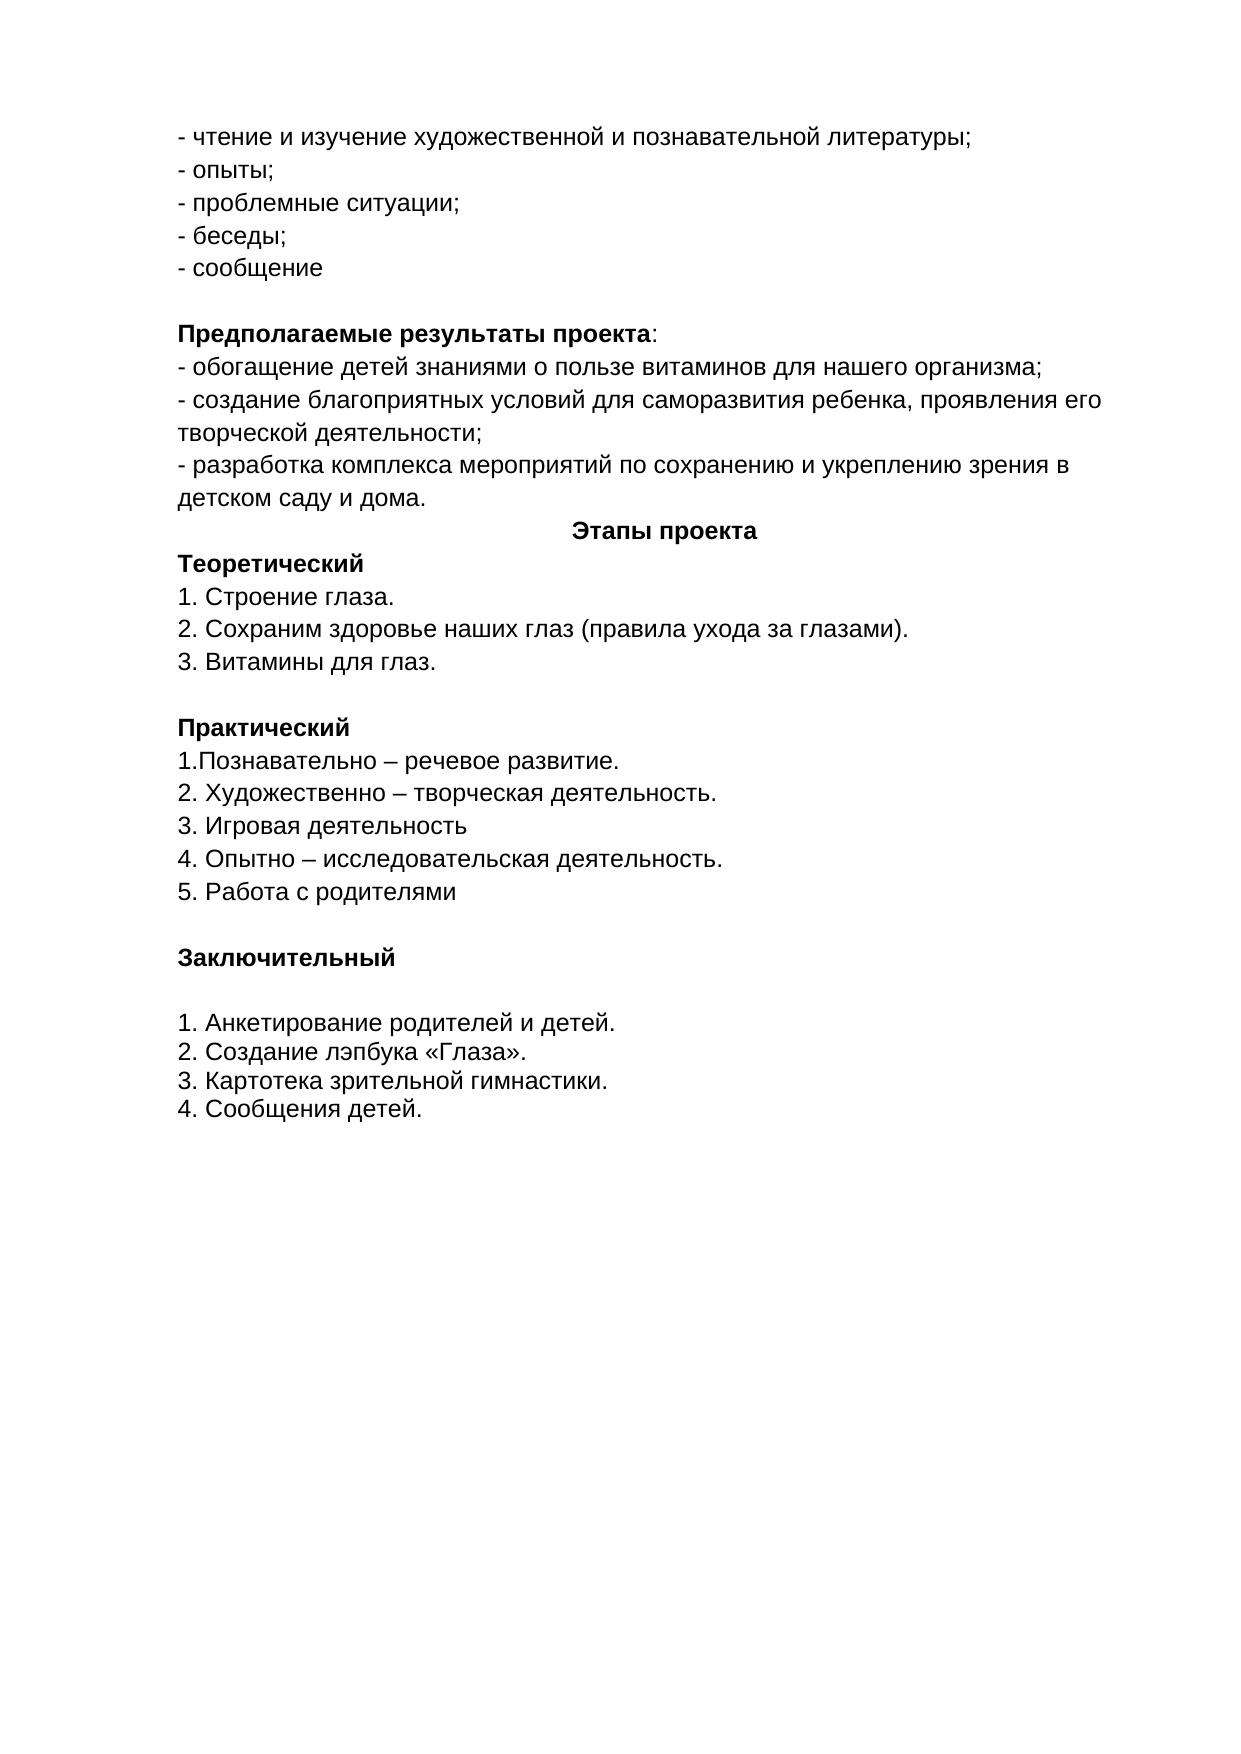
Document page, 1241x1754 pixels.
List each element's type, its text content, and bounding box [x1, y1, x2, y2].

text Заключительный [177, 938, 1152, 971]
text 2. Сохраним здоровье наших глаз (правила ухода за глазами). [177, 610, 1152, 643]
text 4. Сообщения детей. [177, 1094, 1152, 1123]
text - разработка комплекса мероприятий по сохранению и укреплению зрения в детском саду и дома. [177, 446, 1152, 512]
text 2. Художественно – творческая деятельность. [177, 774, 1152, 807]
text - проблемные ситуации; [177, 184, 1152, 217]
text 3. Витамины для глаз. [177, 643, 1152, 676]
text 3. Игровая деятельность [177, 807, 1152, 840]
text - создание благоприятных условий для саморазвития ребенка, проявления его творческой деятельности; [177, 381, 1152, 446]
text 4. Опытно – исследовательская деятельность. [177, 840, 1152, 873]
text Этапы проекта [177, 512, 1152, 545]
text Практический [177, 709, 1152, 742]
text 3. Картотека зрительной гимнастики. [177, 1066, 1152, 1094]
text Предполагаемые результаты проекта: [177, 315, 1152, 348]
text 1. Анкетирование родителей и детей. [177, 1004, 1152, 1037]
text Теоретический [177, 545, 1152, 577]
text 1. Строение глаза. [177, 577, 1152, 610]
text 2. Создание лэпбука «Глаза». [177, 1037, 1152, 1066]
text - чтение и изучение художественной и познавательной литературы; [177, 118, 1152, 151]
text - опыты; [177, 151, 1152, 184]
text - сообщение [177, 249, 1152, 282]
text 5. Работа с родителями [177, 873, 1152, 906]
text - обогащение детей знаниями о пользе витаминов для нашего организма; [177, 348, 1152, 381]
text 1.Познавательно – речевое развитие. [177, 742, 1152, 774]
text - беседы; [177, 217, 1152, 249]
